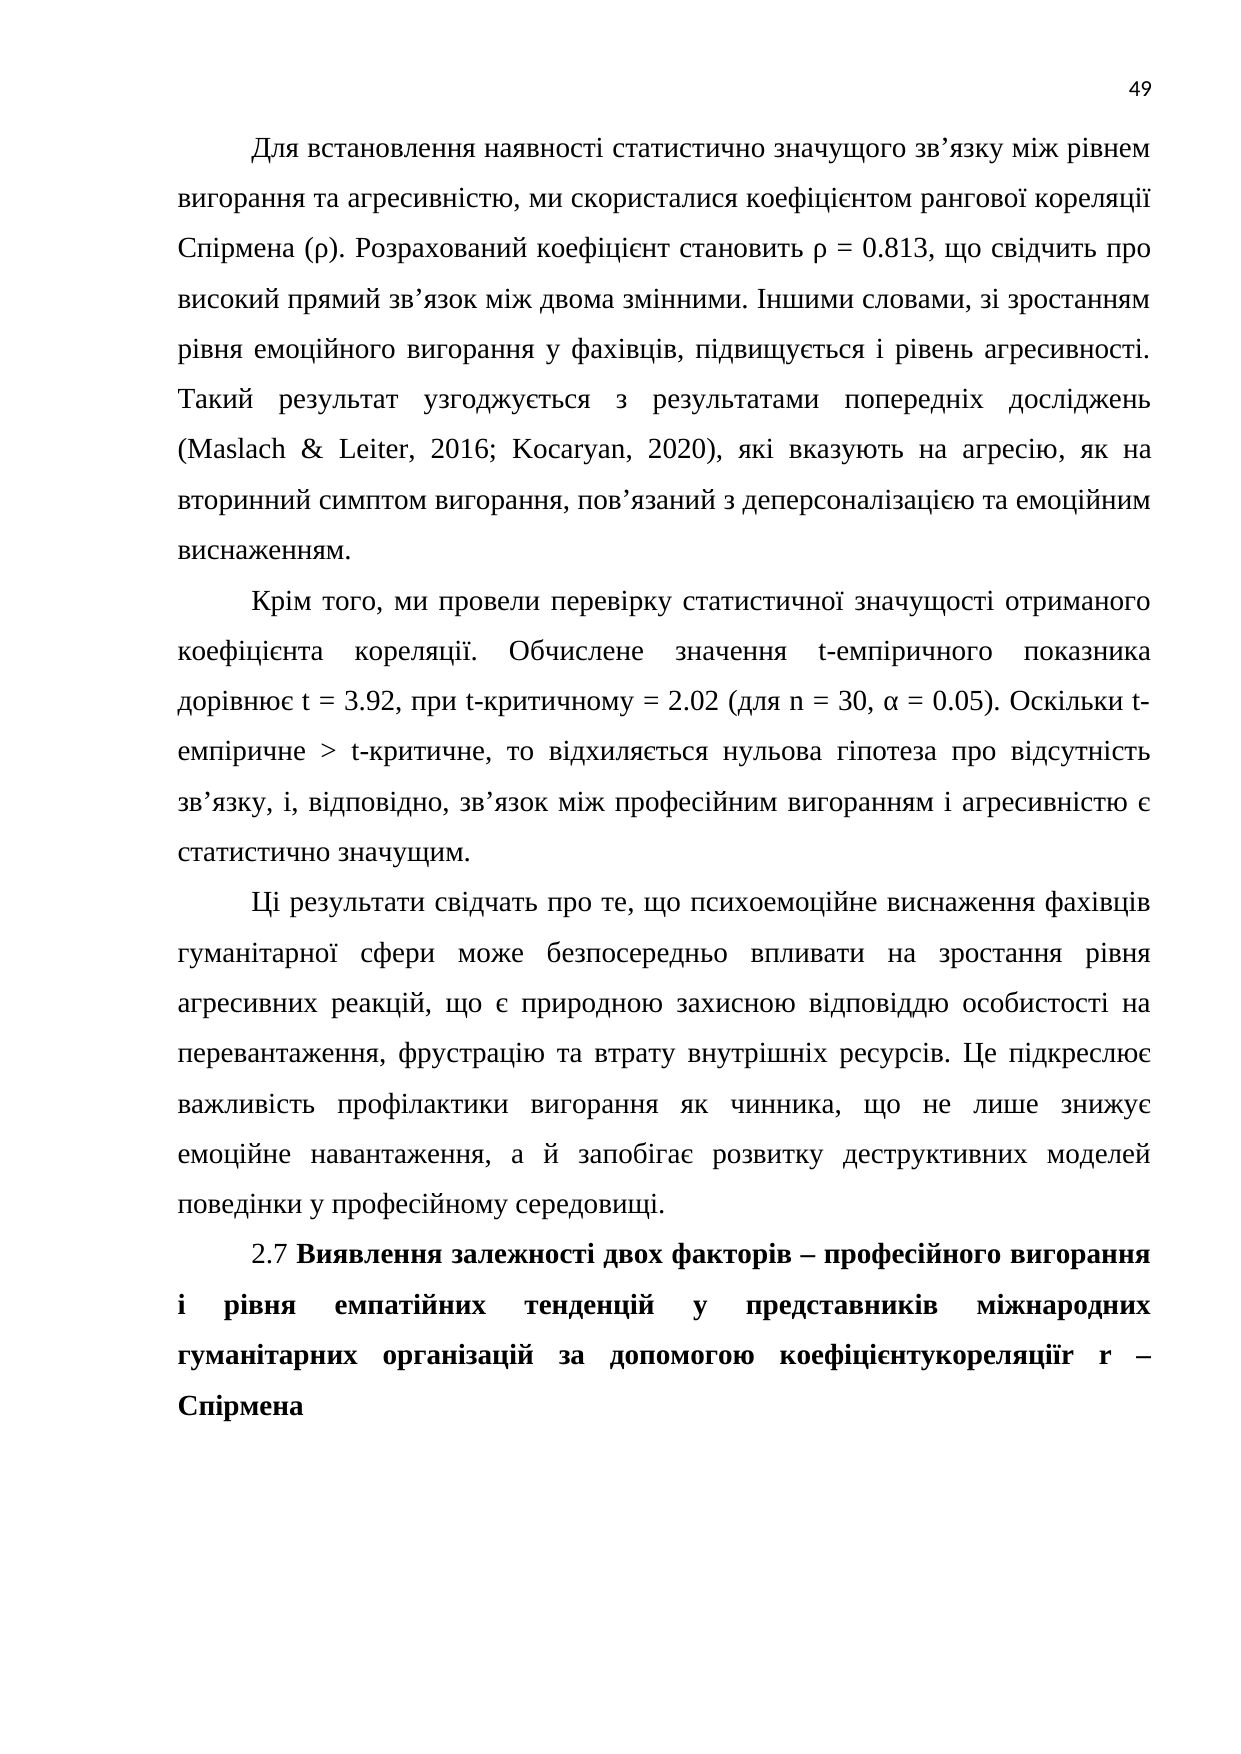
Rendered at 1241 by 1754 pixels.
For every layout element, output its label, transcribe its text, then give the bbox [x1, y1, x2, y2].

text Крім того, ми провели перевірку статистичної значущості отриманого коефіцієнта кореляції. Обчислене значення t-емпіричного показника дорівнює t = 3.92, при t-критичному = 2.02 (для n = 30, α = 0.05). Оскільки t-емпіричне > t-критичне, то відхиляється нульова гіпотеза про відсутність зв’язку, і, відповідно, зв’язок між професійним вигоранням і агресивністю є статистично значущим. [177, 583, 1152, 868]
text Ці результати свідчать про те, що психоемоційне виснаження фахівців гуманітарної сфери може безпосередньо впливати на зростання рівня агресивних реакцій, що є природною захисною відповіддю особистості на перевантаження, фрустрацію та втрату внутрішніх ресурсів. Це підкреслює важливість профілактики вигорання як чинника, що не лише знижує емоційне навантаження, а й запобігає розвитку деструктивних моделей поведінки у професійному середовищі. [177, 884, 1152, 1220]
text 2.7 Виявлення залежності двох факторів – професійного вигорання і рівня емпатійних тенденцій у представників міжнародних гуманітарних організацій за допомогою коефіцієнтукореляціїr r – Спірмена [177, 1237, 1152, 1421]
text Для встановлення наявності статистично значущого зв’язку між рівнем вигорання та агресивністю, ми скористалися коефіцієнтом рангової кореляції Спірмена (ρ). Розрахований коефіцієнт становить ρ = 0.813, що свідчить про високий прямий зв’язок між двома змінними. Іншими словами, зі зростанням рівня емоційного вигорання у фахівців, підвищується і рівень агресивності. Такий результат узгоджується з результатами попередніх досліджень (Maslach & Leiter, 2016; Kocaryan, 2020), які вказують на агресію, як на вторинний симптом вигорання, пов’язаний з деперсоналізацією та емоційним виснаженням. [177, 130, 1152, 566]
